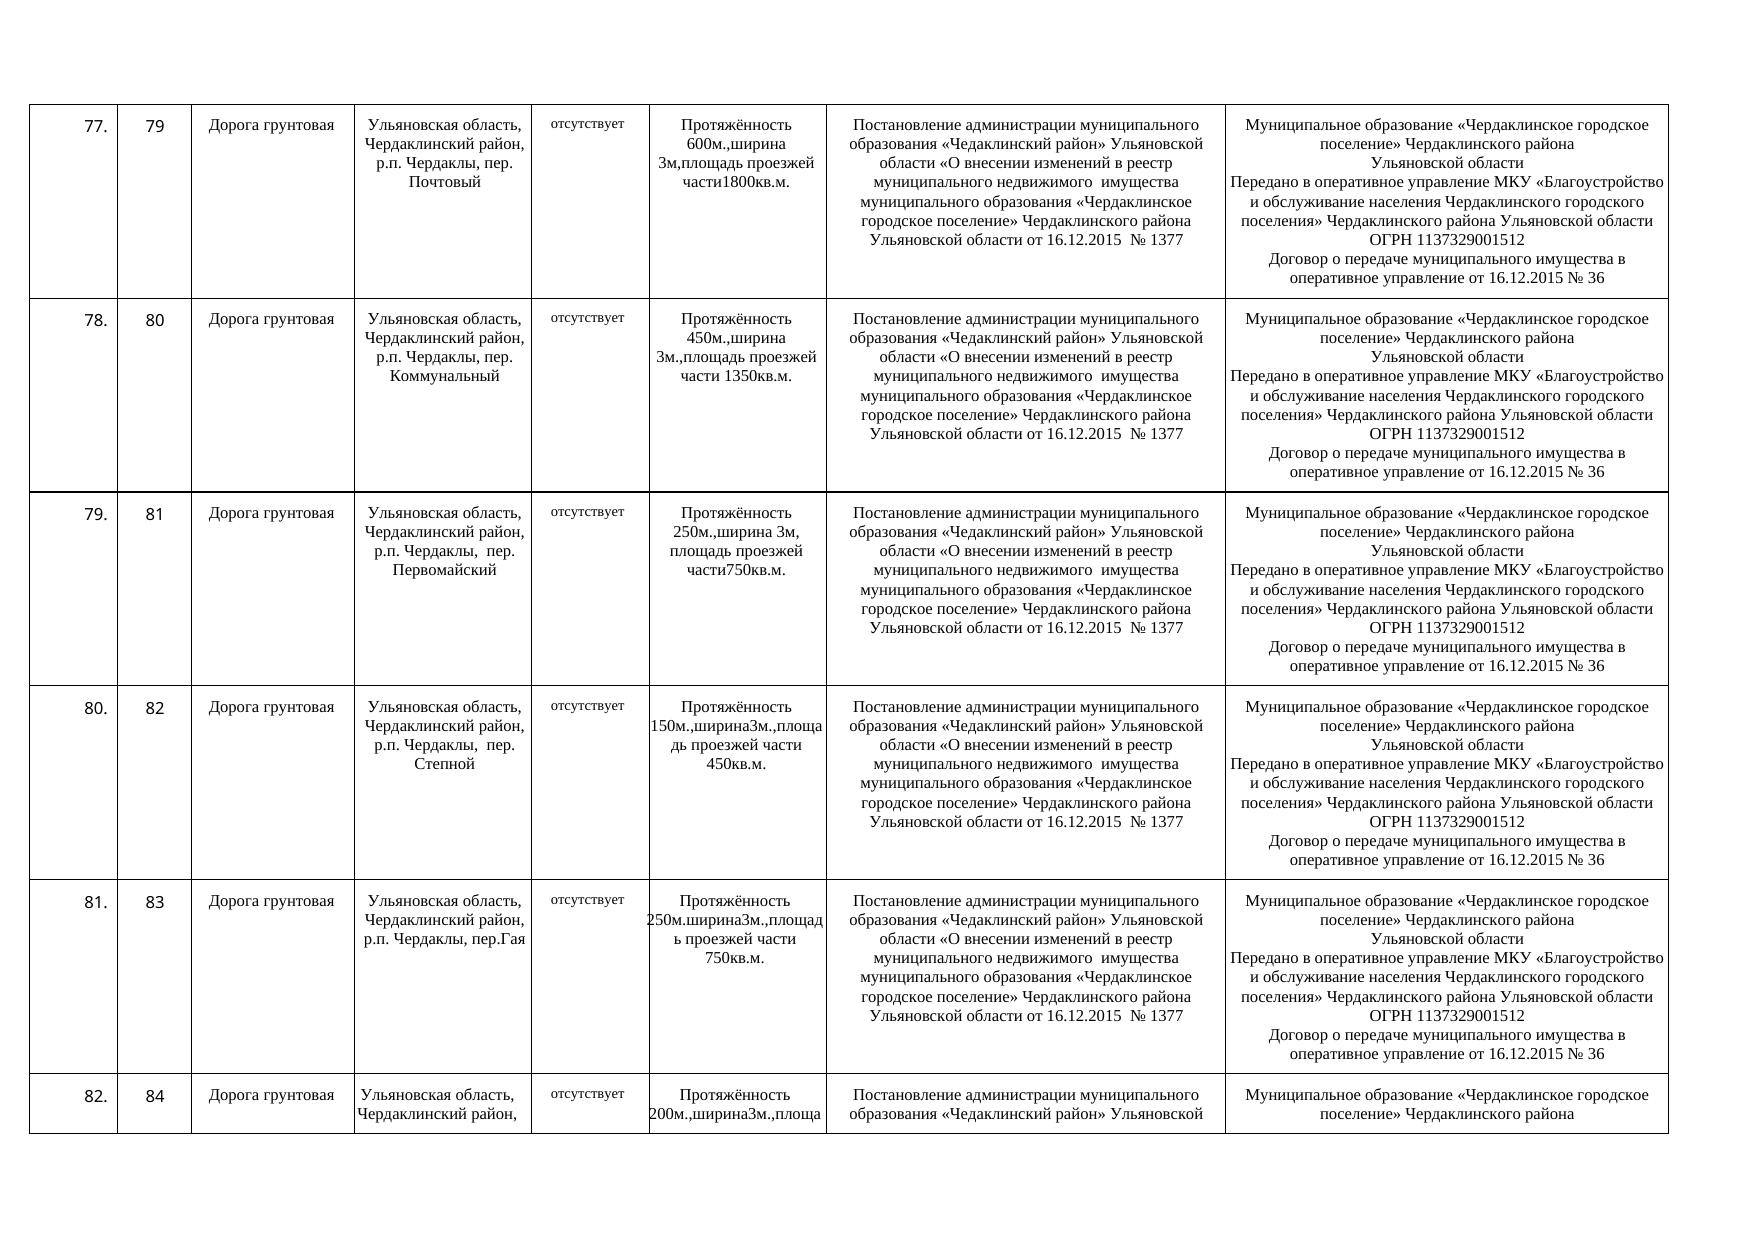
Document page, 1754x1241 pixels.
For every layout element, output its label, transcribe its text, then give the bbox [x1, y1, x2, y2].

table_cell Ульяновская область, Чердаклинский район, р.п. Чердаклы, пер. Коммунальный [355, 299, 531, 491]
table_cell Протяжённость 600м.,ширина 3м,площадь проезжей части1800кв.м. [650, 105, 826, 297]
table_cell [30, 105, 117, 297]
table_cell 83 [118, 880, 191, 1073]
table_cell отсутствует [532, 1074, 649, 1133]
table_cell отсутствует [532, 105, 649, 297]
table_cell 81 [118, 493, 191, 685]
table_cell [30, 686, 117, 879]
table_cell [827, 1074, 1225, 1133]
table_cell Дорога грунтовая [192, 299, 354, 491]
table_cell Ульяновская область, Чердаклинский район, р.п. Чердаклы, пер.Гая [355, 880, 531, 1073]
table_cell Ульяновская область, Чердаклинский район, р.п. Чердаклы, пер. Степной [355, 686, 531, 879]
table_cell Протяжённость 150м.,ширина3м.,площадь проезжей части 450кв.м. [650, 686, 826, 879]
table_cell 80 [118, 299, 191, 491]
table_cell [30, 299, 117, 491]
table_cell Дорога грунтовая [192, 1074, 354, 1133]
table_cell Дорога грунтовая [192, 493, 354, 685]
table_cell Дорога грунтовая [192, 105, 354, 297]
table_cell [30, 1074, 117, 1133]
table_cell 79 [118, 105, 191, 297]
table_cell отсутствует [532, 493, 649, 685]
table_cell Протяжённость 250м.ширина3м.,площадь проезжей части 750кв.м. [650, 880, 826, 1073]
table_cell Протяжённость 450м.,ширина 3м.,площадь проезжей части 1350кв.м. [650, 299, 826, 491]
table_cell отсутствует [532, 686, 649, 879]
table_cell 84 [118, 1074, 191, 1133]
table_cell отсутствует [532, 299, 649, 491]
table_cell [30, 880, 117, 1073]
table_cell 82 [118, 686, 191, 879]
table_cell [355, 1074, 531, 1133]
table_cell Ульяновская область, Чердаклинский район, р.п. Чердаклы, пер. Почтовый [355, 105, 531, 297]
table_cell Дорога грунтовая [192, 686, 354, 879]
table_cell Ульяновская область, Чердаклинский район, р.п. Чердаклы, пер. Первомайский [355, 493, 531, 685]
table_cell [827, 105, 1225, 297]
table_cell Протяжённость 250м.,ширина 3м, площадь проезжей части750кв.м. [650, 493, 826, 685]
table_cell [1226, 1074, 1668, 1133]
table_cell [650, 1074, 826, 1133]
table_cell [30, 493, 117, 685]
table_cell Дорога грунтовая [192, 880, 354, 1073]
table_cell отсутствует [532, 880, 649, 1073]
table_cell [1226, 105, 1668, 297]
